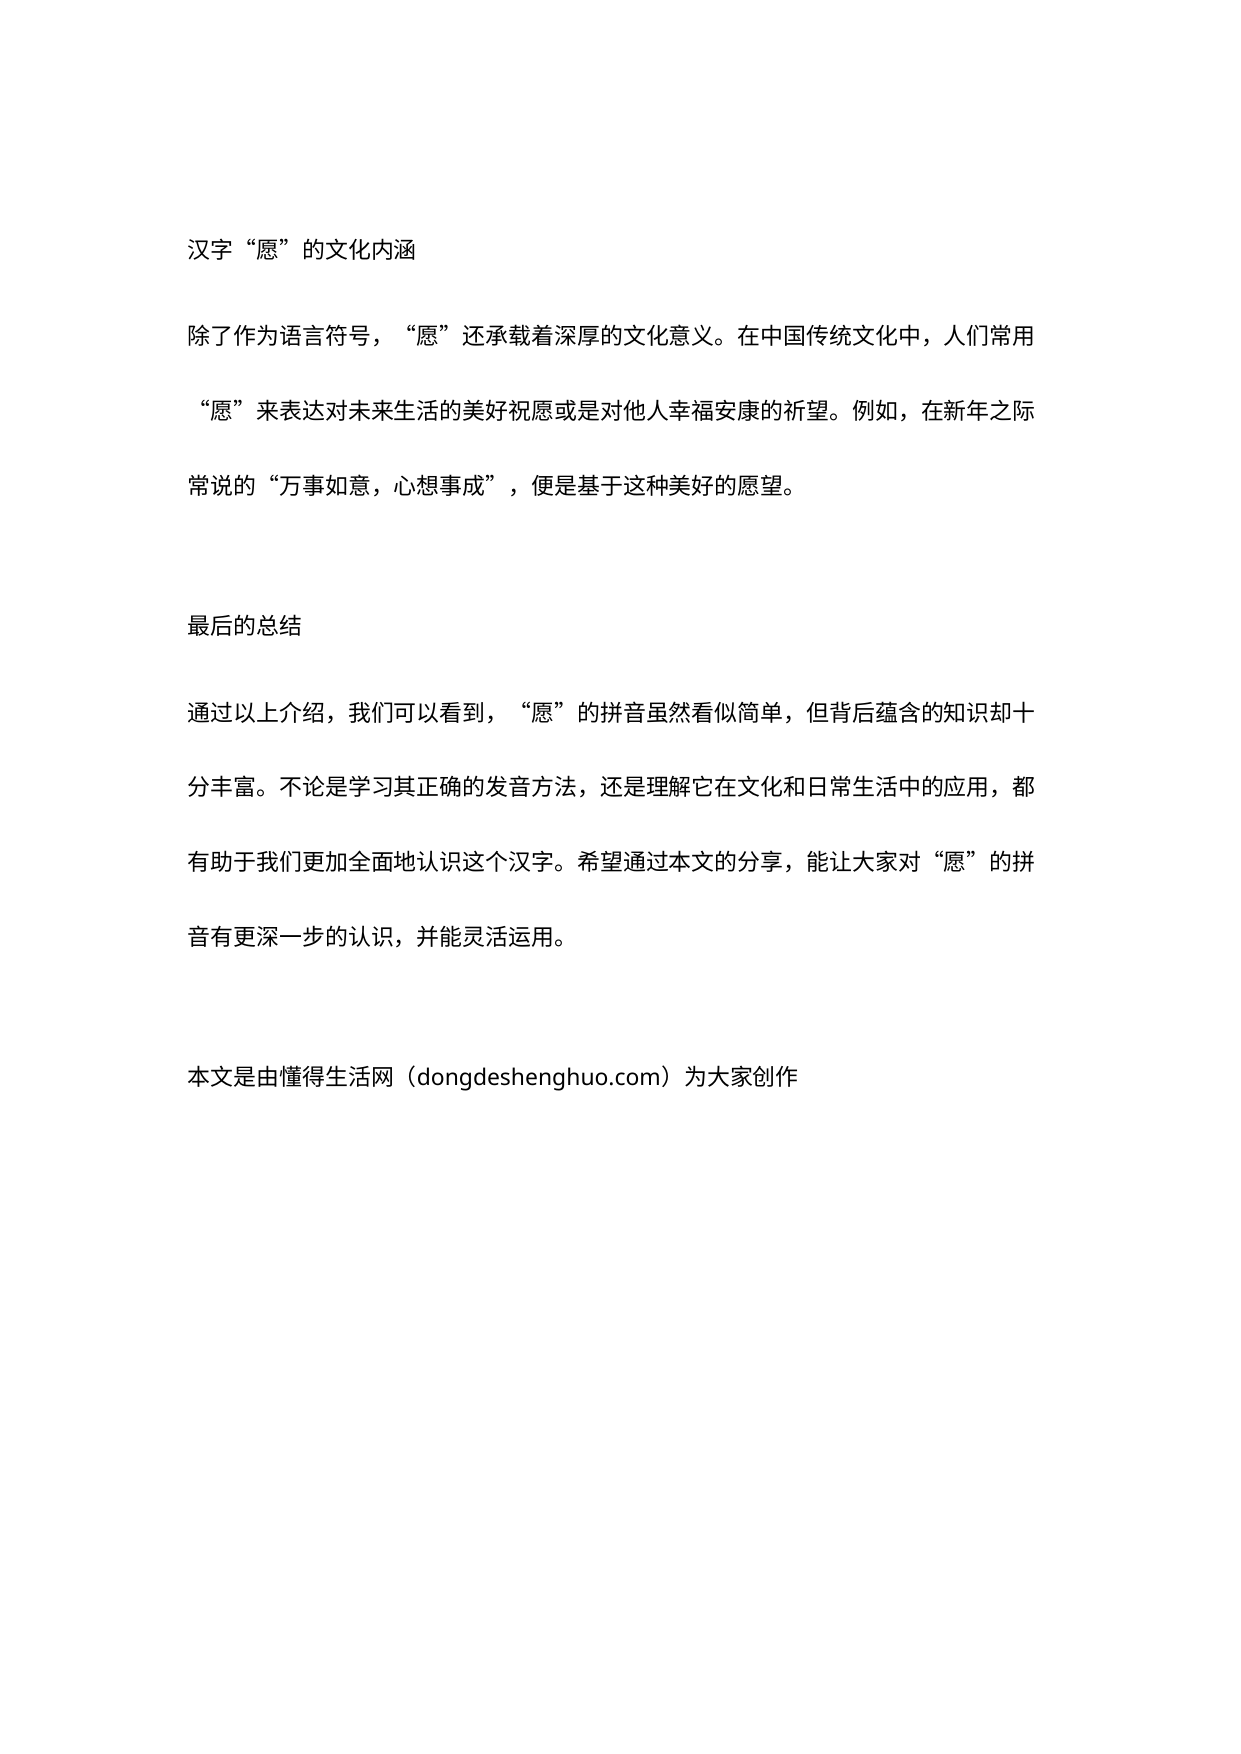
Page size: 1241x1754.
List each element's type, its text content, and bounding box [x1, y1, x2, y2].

text 除了作为语言符号，“愿”还承载着深厚的文化意义。在中国传统文化中，人们常用“愿”来表达对未来生活的美好祝愿或是对他人幸福安康的祈望。例如，在新年之际常说的“万事如意，心想事成”，便是基于这种美好的愿望。 [187, 302, 1053, 517]
text 最后的总结 [187, 592, 1053, 657]
text 本文是由懂得生活网（dongdeshenghuo.com）为大家创作 [187, 1043, 1053, 1108]
text 汉字“愿”的文化内涵 [187, 216, 1053, 281]
text 通过以上介绍，我们可以看到，“愿”的拼音虽然看似简单，但背后蕴含的知识却十分丰富。不论是学习其正确的发音方法，还是理解它在文化和日常生活中的应用，都有助于我们更加全面地认识这个汉字。希望通过本文的分享，能让大家对“愿”的拼音有更深一步的认识，并能灵活运用。 [187, 679, 1053, 968]
